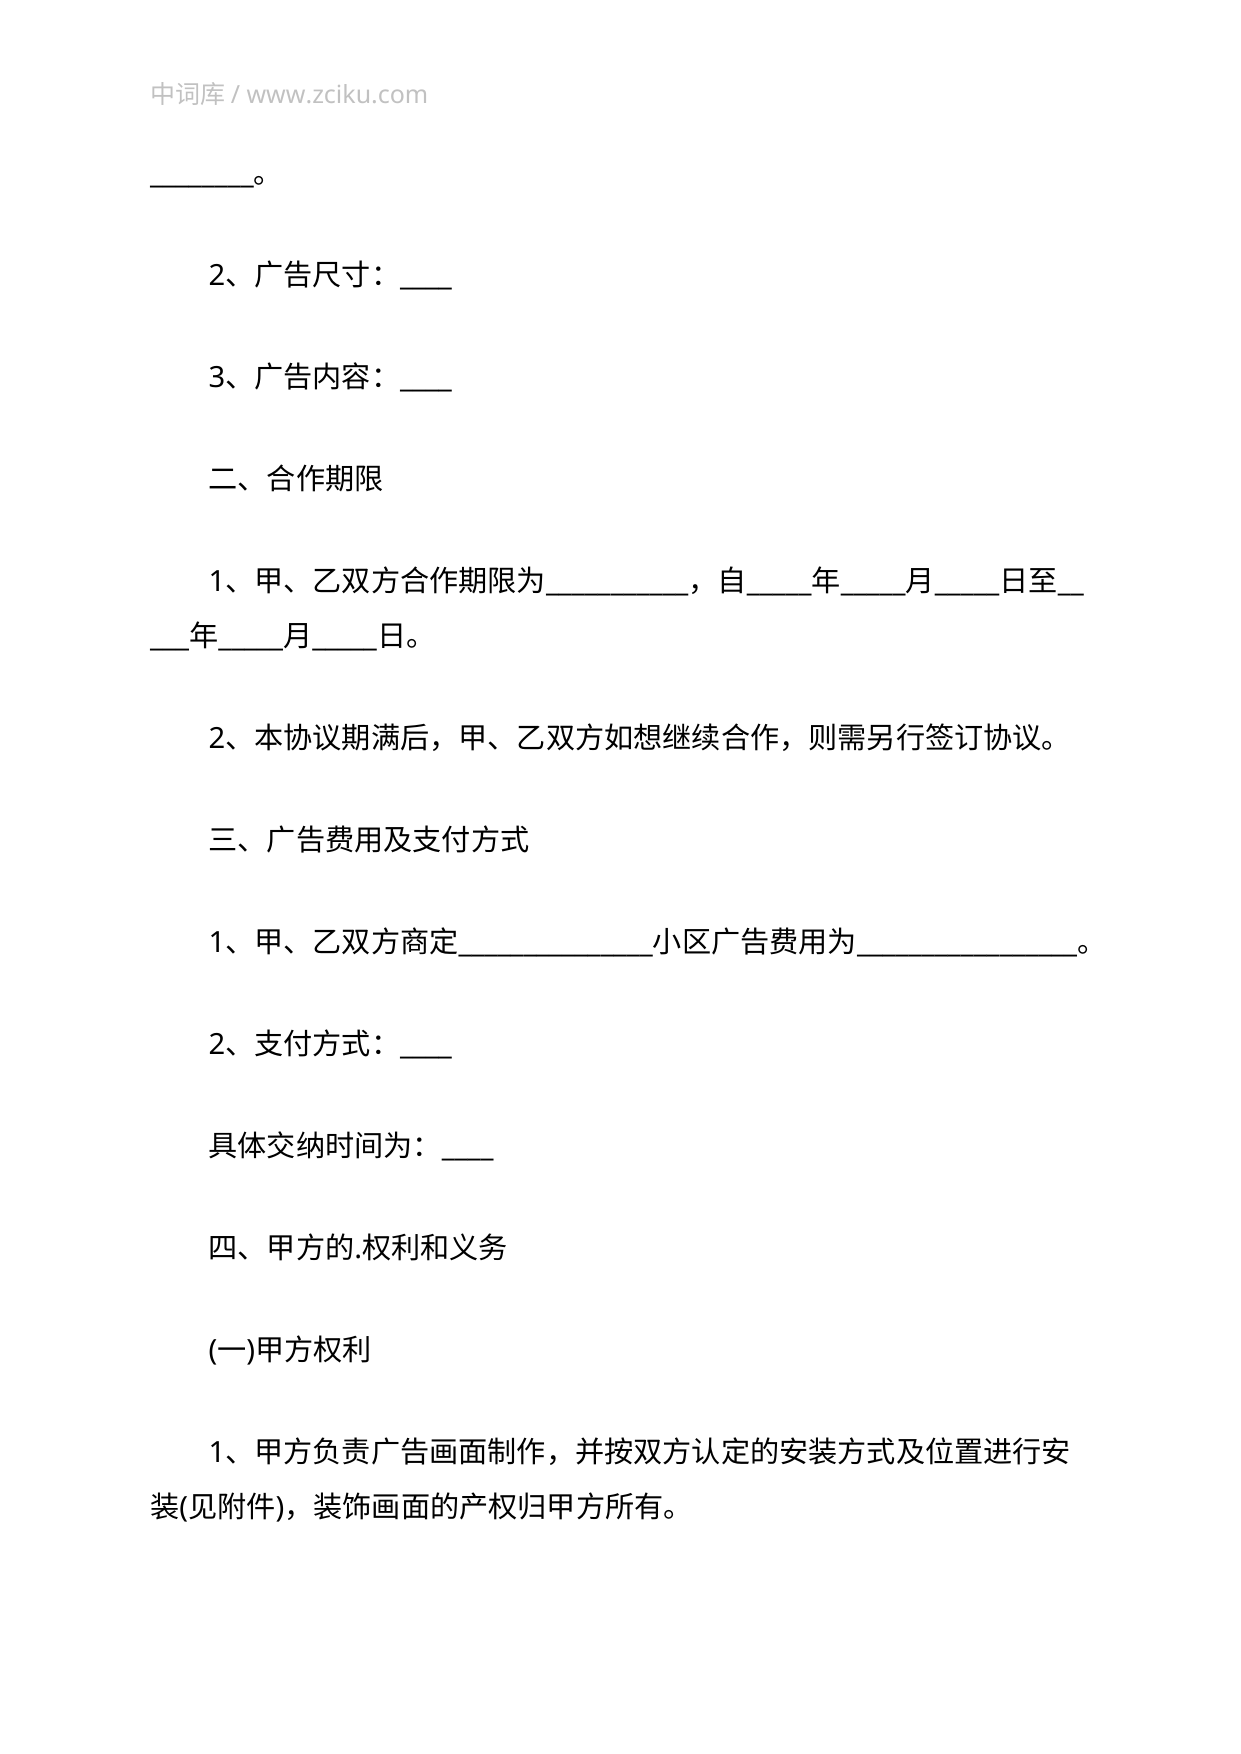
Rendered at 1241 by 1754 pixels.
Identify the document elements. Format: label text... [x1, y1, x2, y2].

text 四、甲方的.权利和义务 [150, 1224, 1090, 1267]
text (一)甲方权利 [150, 1326, 1090, 1369]
text 2、广告尺寸：____ [150, 252, 1090, 294]
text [150, 150, 1090, 192]
text 具体交纳时间为：____ [150, 1122, 1090, 1165]
text 1、甲、乙双方合作期限为___________，自_____年_____月_____日至_____年_____月_____日。 [150, 558, 1090, 655]
text 1、甲方负责广告画面制作，并按双方认定的安装方式及位置进行安装(见附件)，装饰画面的产权归甲方所有。 [150, 1428, 1090, 1526]
text 2、本协议期满后，甲、乙双方如想继续合作，则需另行签订协议。 [150, 715, 1090, 757]
text 1、甲、乙双方商定_______________小区广告费用为_________________。 [150, 918, 1090, 961]
text 二、合作期限 [150, 456, 1090, 498]
text 2、支付方式：____ [150, 1020, 1090, 1063]
text 3、广告内容：____ [150, 354, 1090, 396]
text 三、广告费用及支付方式 [150, 817, 1090, 859]
